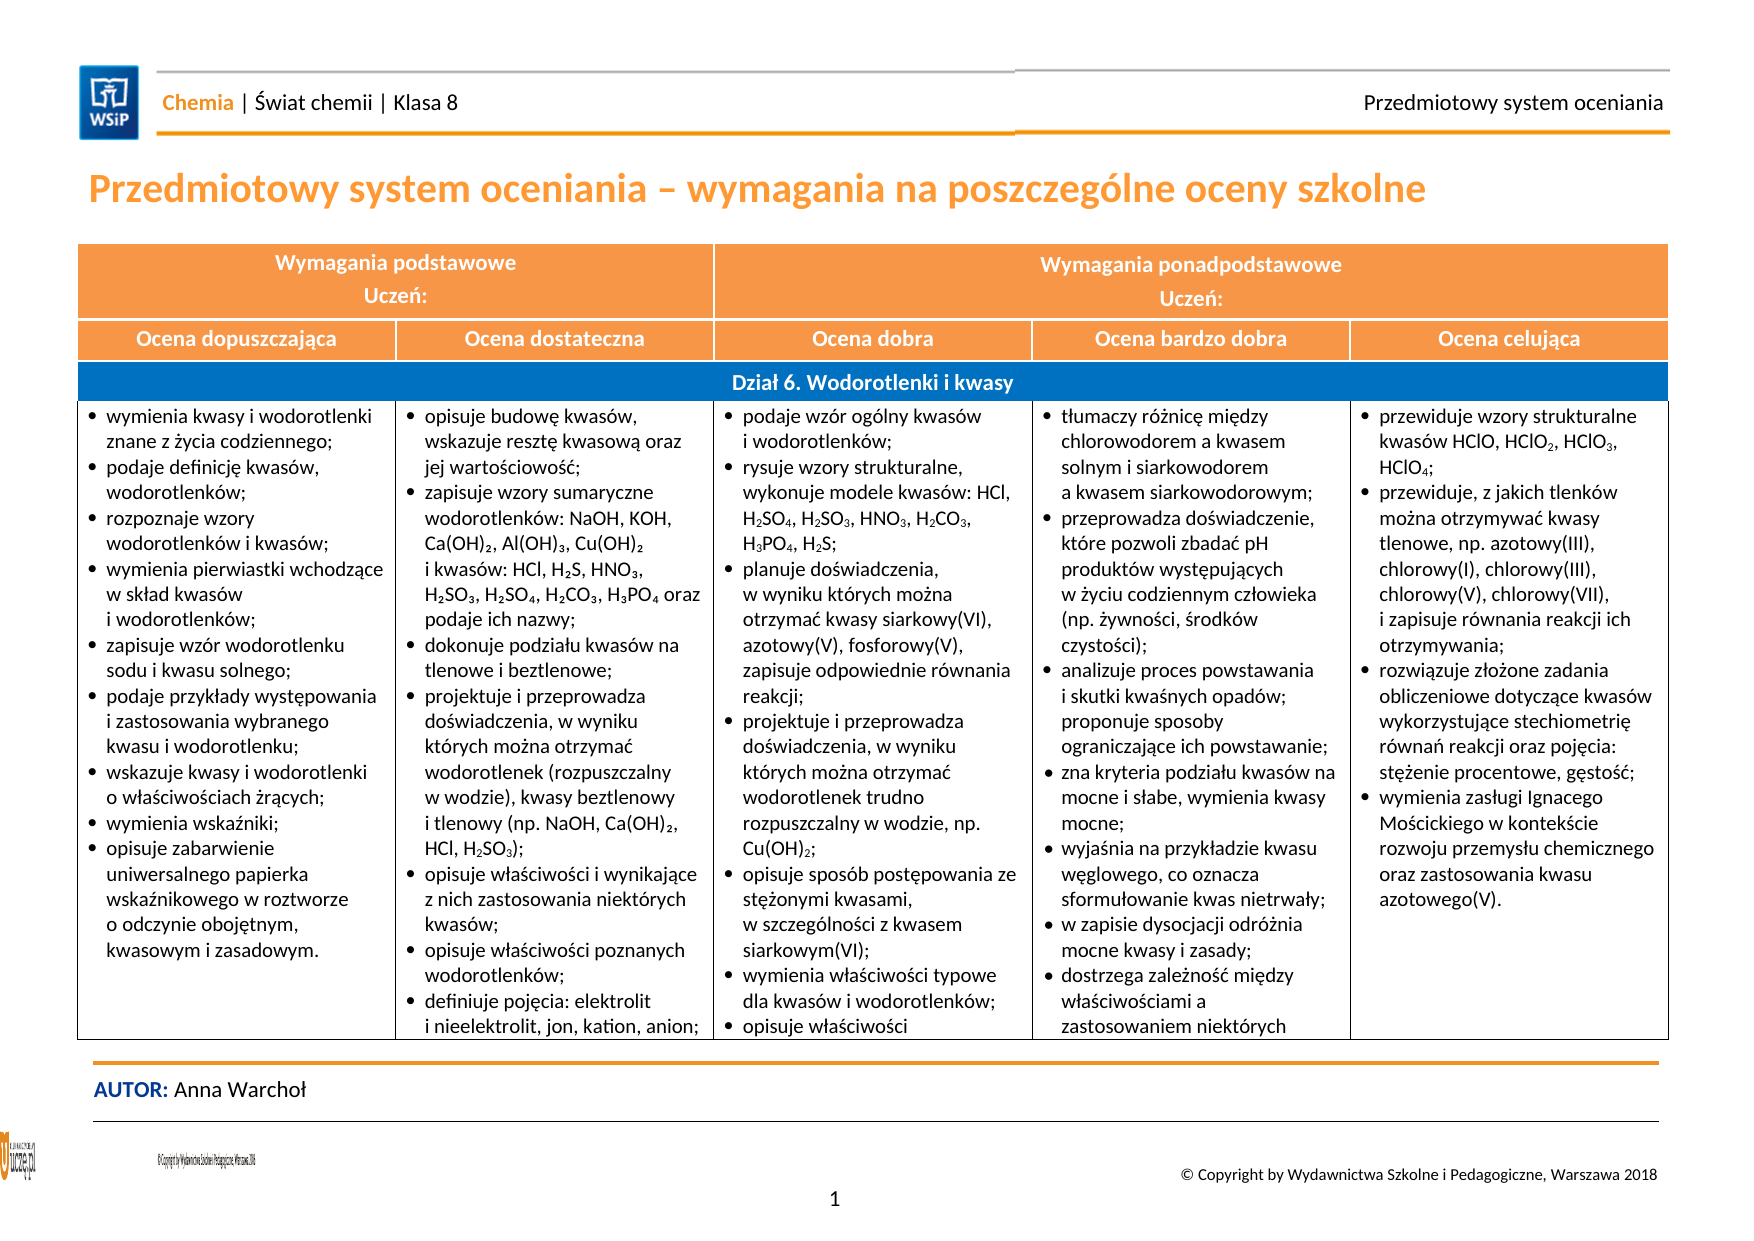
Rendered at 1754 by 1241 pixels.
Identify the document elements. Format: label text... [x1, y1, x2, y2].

table_cell Ocena dostateczna [397, 321, 713, 360]
table_cell Ocena bardzo dobra [1033, 321, 1349, 360]
table_header Wymagania podstawowe Uczeń: [78, 244, 713, 318]
text Przedmiotowy system oceniania – wymagania na poszczególne oceny szkolne [88, 162, 1668, 213]
table_header Wymagania ponadpodstawowe Uczeń: [715, 244, 1668, 318]
picture [0, 6, 1671, 164]
table_cell Dział 6. Wodorotlenki i kwasy [78, 362, 1668, 401]
table_cell Ocena celująca [1351, 321, 1668, 360]
table_cell Ocena dopuszczająca [78, 321, 395, 360]
table_cell Ocena dobra [715, 321, 1031, 360]
